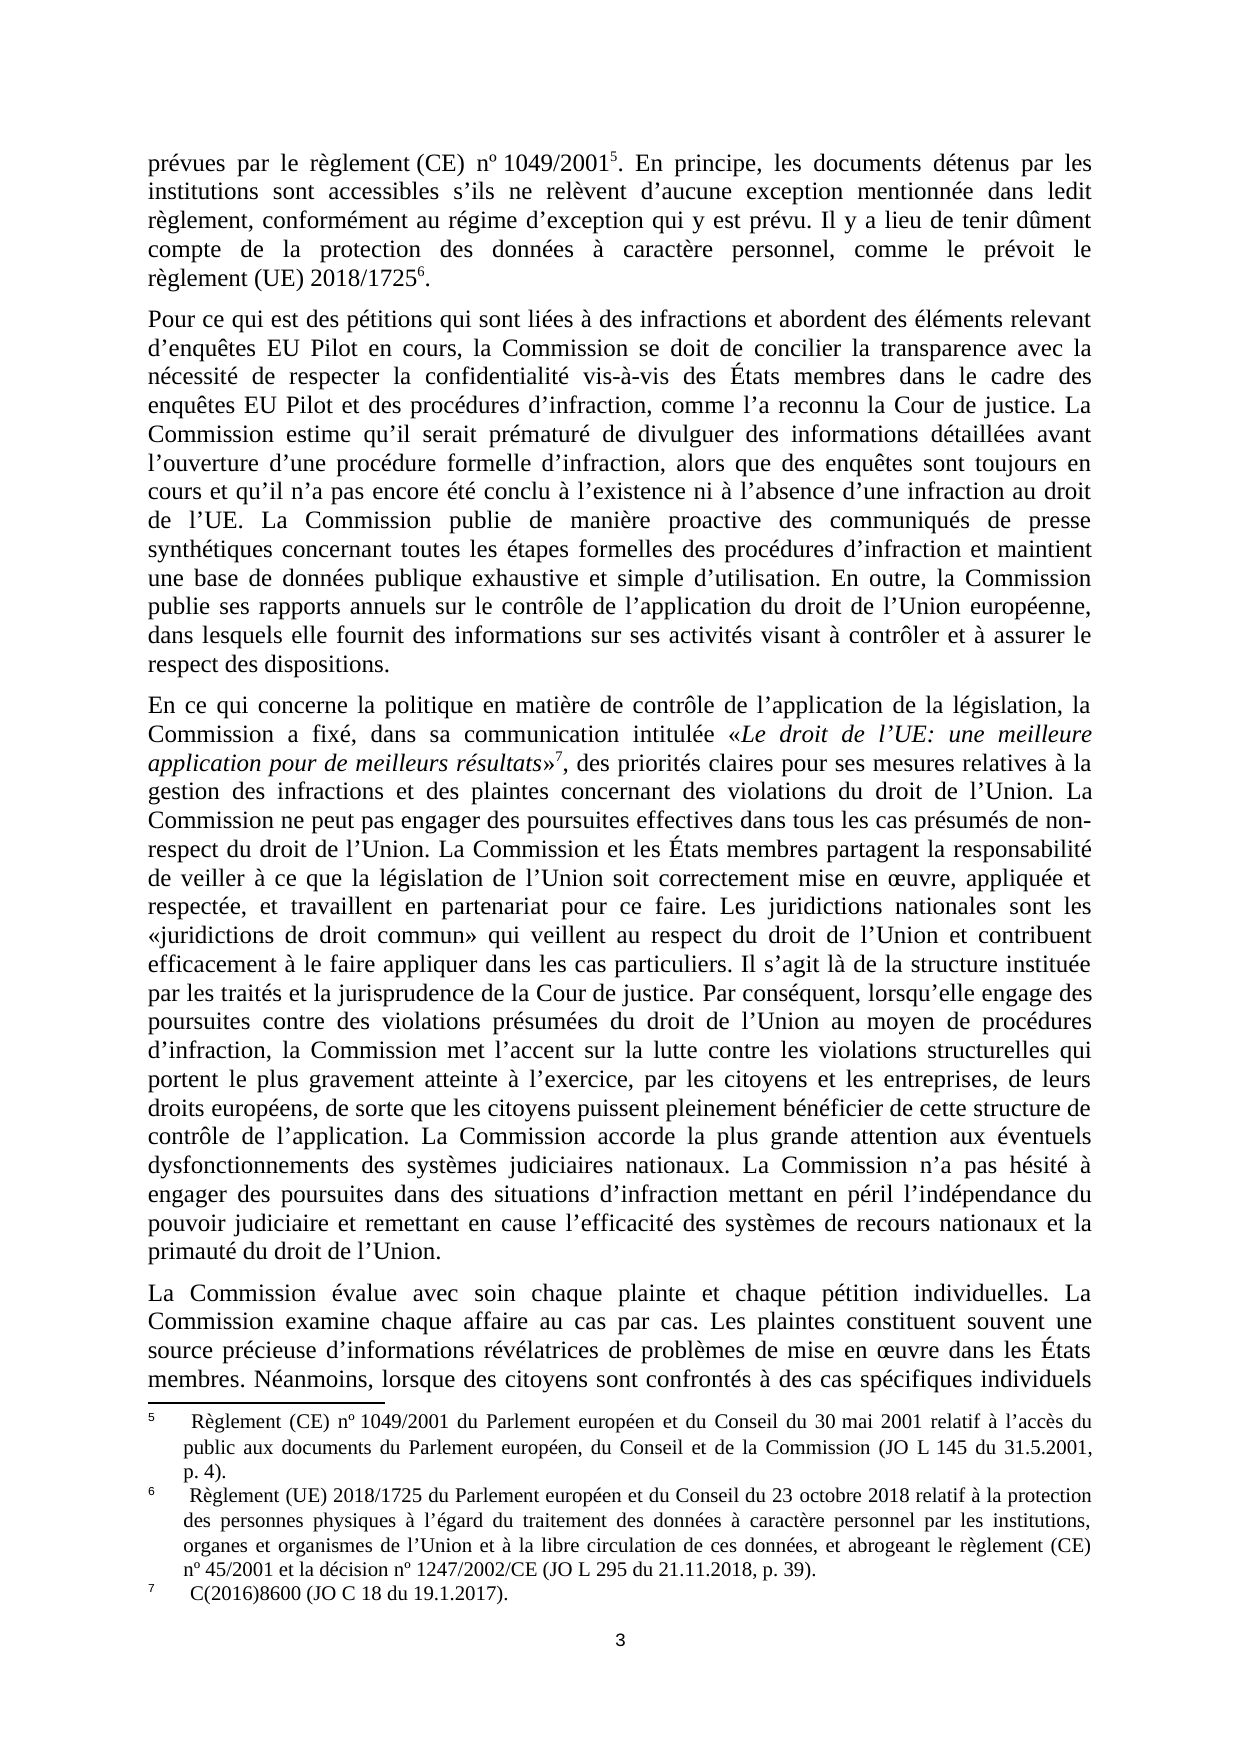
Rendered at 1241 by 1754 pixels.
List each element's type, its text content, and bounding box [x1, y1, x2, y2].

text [148, 1278, 1093, 1393]
text Pour ce qui est des pétitions qui sont liées à des infractions et abordent des éléments relevant d’enquêtes EU Pilot en cours, la Commission se doit de concilier la transparence avec la nécessité de respecter la confidentialité vis-à-vis des États membres dans le cadre des enquêtes EU Pilot et des procédures d’infraction, comme l’a reconnu la Cour de justice. La Commission estime qu’il serait prématuré de divulguer des informations détaillées avant l’ouverture d’une procédure formelle d’infraction, alors que des enquêtes sont toujours en cours et qu’il n’a pas encore été conclu à l’existence ni à l’absence d’une infraction au droit de l’UE. La Commission publie de manière proactive des communiqués de presse synthétiques concernant toutes les étapes formelles des procédures d’infraction et maintient une base de données publique exhaustive et simple d’utilisation. En outre, la Commission publie ses rapports annuels sur le contrôle de l’application du droit de l’Union européenne, dans lesquels elle fournit des informations sur ses activités visant à contrôler et à assurer le respect des dispositions. [148, 304, 1093, 678]
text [148, 148, 1093, 291]
text En ce qui concerne la politique en matière de contrôle de l’application de la législation, la Commission a fixé, dans sa communication intitulée «Le droit de l’UE: une meilleure application pour de meilleurs résultats», des priorités claires pour ses mesures relatives à la gestion des infractions et des plaintes concernant des violations du droit de l’Union. La Commission ne peut pas engager des poursuites effectives dans tous les cas présumés de non-respect du droit de l’Union. La Commission et les États membres partagent la responsabilité de veiller à ce que la législation de l’Union soit correctement mise en œuvre, appliquée et respectée, et travaillent en partenariat pour ce faire. Les juridictions nationales sont les «juridictions de droit commun» qui veillent au respect du droit de l’Union et contribuent efficacement à le faire appliquer dans les cas particuliers. Il s’agit là de la structure instituée par les traités et la jurisprudence de la Cour de justice. Par conséquent, lorsqu’elle engage des poursuites contre des violations présumées du droit de l’Union au moyen de procédures d’infraction, la Commission met l’accent sur la lutte contre les violations structurelles qui portent le plus gravement atteinte à l’exercice, par les citoyens et les entreprises, de leurs droits européens, de sorte que les citoyens puissent pleinement bénéficier de cette structure de contrôle de l’application. La Commission accorde la plus grande attention aux éventuels dysfonctionnements des systèmes judiciaires nationaux. La Commission n’a pas hésité à engager des poursuites dans des situations d’infraction mettant en péril l’indépendance du pouvoir judiciaire et remettant en cause l’efficacité des systèmes de recours nationaux et la primauté du droit de l’Union. [148, 690, 1093, 1265]
